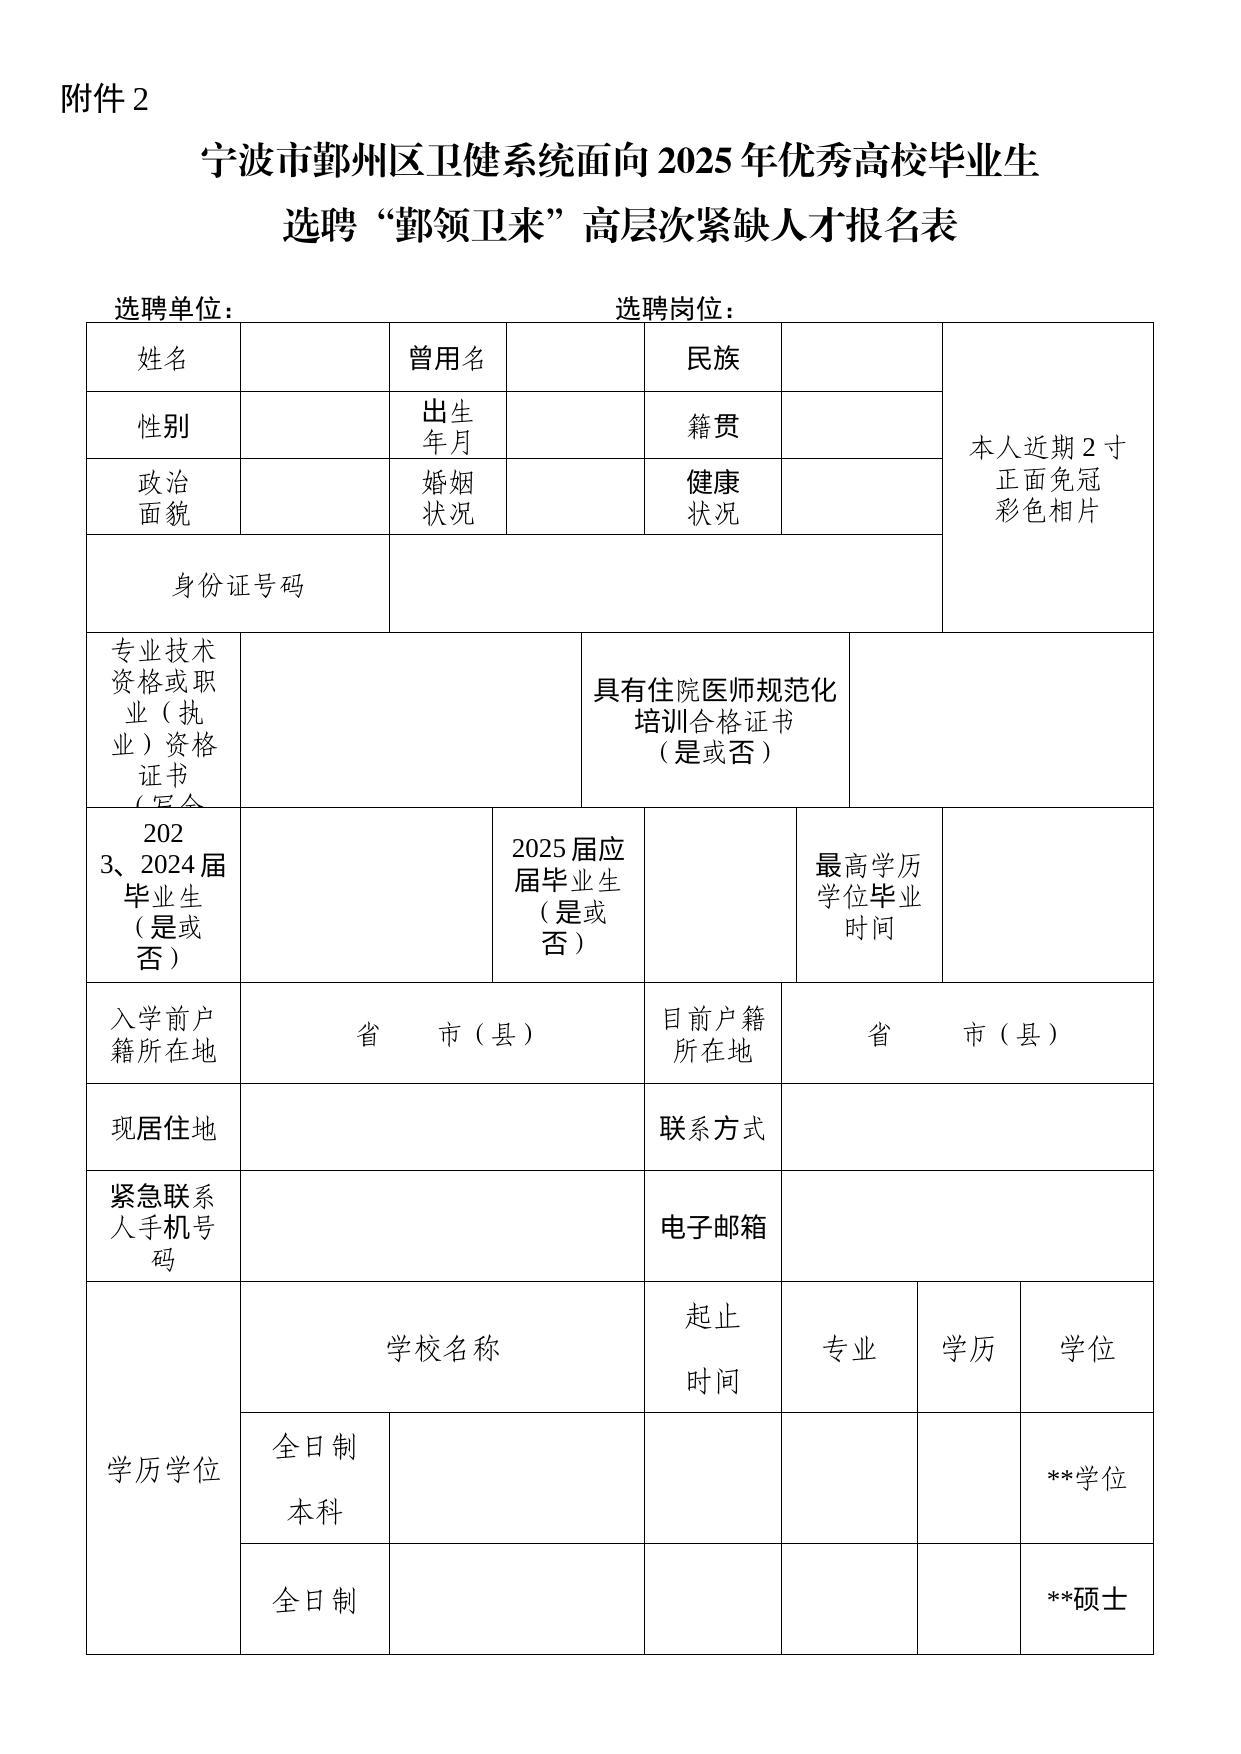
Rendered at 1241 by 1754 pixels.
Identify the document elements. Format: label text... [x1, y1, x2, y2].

table_cell 学历学位 [87, 1282, 240, 1654]
table_cell [782, 459, 942, 534]
table_cell 全日制 研究生 [241, 1544, 389, 1654]
table_header [782, 323, 942, 391]
table_cell 最高学历学位毕业时间 [797, 808, 942, 982]
table_cell 省 市（县） [782, 983, 1153, 1083]
table_cell 学历 [918, 1282, 1020, 1412]
table_cell 婚姻 状况 [390, 459, 506, 534]
table_cell 2025届应届毕业生 （是或否） [493, 808, 644, 982]
table_cell [241, 459, 389, 534]
table_cell 起止 时间 [645, 1282, 781, 1412]
table_header 曾用名 [390, 323, 506, 391]
table_cell 省 市（县） [241, 983, 644, 1083]
table_cell [241, 392, 389, 458]
table_cell [782, 1544, 917, 1654]
table_cell **硕士 [1021, 1544, 1153, 1654]
table_cell [918, 1544, 1020, 1654]
table_cell 入学前户籍所在地 [87, 983, 240, 1083]
table_cell [918, 1413, 1020, 1543]
table_cell 具有住院医师规范化培训合格证书 （是或否） [582, 633, 849, 807]
table_cell 专业 [782, 1282, 917, 1412]
text 选聘“鄞领卫来”高层次紧缺人才报名表 [59, 194, 1181, 259]
table_cell 目前户籍 所在地 [645, 983, 781, 1083]
table_cell [943, 808, 1153, 982]
table_cell [850, 633, 1153, 807]
text 选聘单位： 选聘岗位： [59, 291, 1181, 322]
table_cell 出生 年月 [390, 392, 506, 458]
table_cell [782, 1413, 917, 1543]
table_cell [782, 1084, 1153, 1170]
table_cell 全日制 本科 [241, 1413, 389, 1543]
text 宁波市鄞州区卫健系统面向2025年优秀高校毕业生 [59, 129, 1181, 194]
table_cell 电子邮箱 [645, 1171, 781, 1281]
table_cell 学校名称 [241, 1282, 644, 1412]
table_cell [645, 1544, 781, 1654]
table_cell [390, 535, 942, 632]
table_cell **学位 [1021, 1413, 1153, 1543]
table_cell 健康 状况 [645, 459, 781, 534]
table_cell [241, 808, 492, 982]
table_cell 学位 [1021, 1282, 1153, 1412]
table_cell 联系方式 [645, 1084, 781, 1170]
table_header 姓名 [87, 323, 240, 391]
table_cell 2023、2024届毕业生 （是或否） [87, 808, 240, 982]
table_cell [241, 633, 581, 807]
table_cell [390, 1413, 644, 1543]
table_cell 紧急联系人手机号码 [87, 1171, 240, 1281]
table_cell [507, 459, 644, 534]
table_cell [645, 1413, 781, 1543]
table_cell 性别 [87, 392, 240, 458]
table_cell [507, 392, 644, 458]
table_header [241, 323, 389, 391]
table_cell 籍贯 [645, 392, 781, 458]
table_cell [241, 1084, 644, 1170]
table_header 本人近期2寸 正面免冠 彩色相片 [943, 323, 1153, 632]
table_cell 专业技术资格或职业（执业）资格证书 （写全称） [87, 633, 240, 807]
table_cell 政治 面貌 [87, 459, 240, 534]
table_header 民族 [645, 323, 781, 391]
table_cell 现居住地 [87, 1084, 240, 1170]
table_cell [645, 808, 796, 982]
text 附件2 [59, 64, 1181, 129]
table_cell [782, 392, 942, 458]
table_header [507, 323, 644, 391]
table_cell [782, 1171, 1153, 1281]
table_cell [390, 1544, 644, 1654]
table_cell 身份证号码 [87, 535, 389, 632]
table_cell [241, 1171, 644, 1281]
